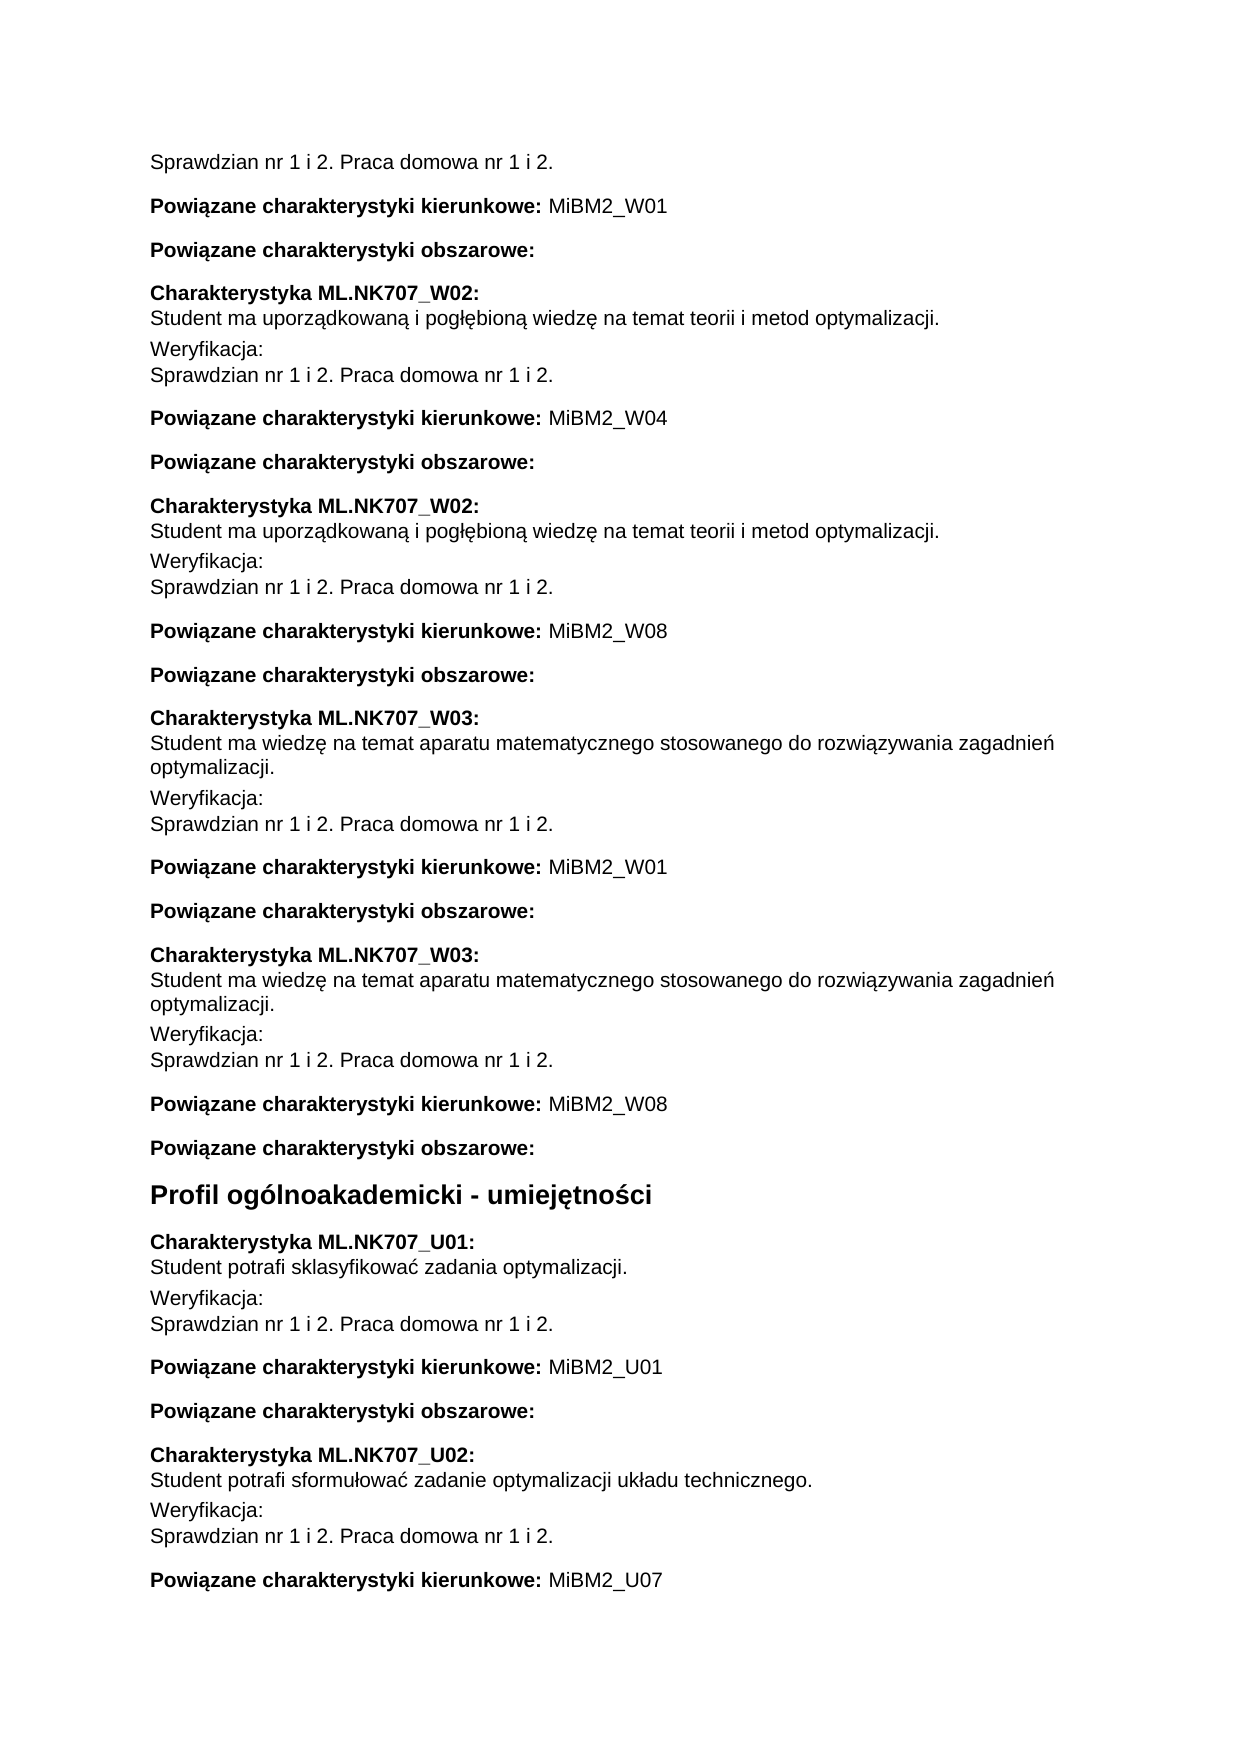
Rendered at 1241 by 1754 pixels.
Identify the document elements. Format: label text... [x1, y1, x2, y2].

text Sprawdzian nr 1 i 2. Praca domowa nr 1 i 2. [150, 1048, 1090, 1072]
text Powiązane charakterystyki obszarowe: [150, 237, 1090, 261]
text Powiązane charakterystyki obszarowe: [150, 1399, 1090, 1423]
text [150, 1524, 1090, 1548]
text Powiązane charakterystyki obszarowe: [150, 899, 1090, 923]
text Powiązane charakterystyki kierunkowe: MiBM2_U01 [150, 1355, 1090, 1379]
text Student ma wiedzę na temat aparatu matematycznego stosowanego do rozwiązywania zagadnień optymalizacji. [150, 968, 1090, 1016]
text Sprawdzian nr 1 i 2. Praca domowa nr 1 i 2. [150, 1311, 1090, 1335]
text Weryfikacja: [150, 785, 1090, 809]
text Charakterystyka ML.NK707_W02: [150, 281, 1090, 305]
text Charakterystyka ML.NK707_W02: [150, 494, 1090, 518]
text Student ma wiedzę na temat aparatu matematycznego stosowanego do rozwiązywania zagadnień optymalizacji. [150, 731, 1090, 779]
text Powiązane charakterystyki kierunkowe: MiBM2_W04 [150, 406, 1090, 430]
text Powiązane charakterystyki kierunkowe: MiBM2_W08 [150, 1092, 1090, 1116]
text Student ma uporządkowaną i pogłębioną wiedzę na temat teorii i metod optymalizacji. [150, 306, 1090, 330]
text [150, 1468, 1090, 1492]
text Powiązane charakterystyki kierunkowe: MiBM2_W01 [150, 855, 1090, 879]
text Weryfikacja: [150, 549, 1090, 573]
text Charakterystyka ML.NK707_W03: [150, 943, 1090, 967]
text Powiązane charakterystyki kierunkowe: MiBM2_U07 [150, 1568, 1090, 1592]
subtitle Profil ogólnoakademicki - umiejętności [150, 1179, 1090, 1210]
text Powiązane charakterystyki obszarowe: [150, 662, 1090, 686]
text Charakterystyka ML.NK707_W03: [150, 706, 1090, 730]
text Sprawdzian nr 1 i 2. Praca domowa nr 1 i 2. [150, 811, 1090, 835]
text Sprawdzian nr 1 i 2. Praca domowa nr 1 i 2. [150, 150, 1090, 174]
text Powiązane charakterystyki obszarowe: [150, 1135, 1090, 1159]
text Powiązane charakterystyki obszarowe: [150, 450, 1090, 474]
text Student potrafi sklasyfikować zadania optymalizacji. [150, 1255, 1090, 1279]
text Powiązane charakterystyki kierunkowe: MiBM2_W01 [150, 194, 1090, 218]
text Charakterystyka ML.NK707_U02: [150, 1443, 1090, 1467]
text Weryfikacja: [150, 1285, 1090, 1309]
text Weryfikacja: [150, 1498, 1090, 1522]
text Student ma uporządkowaną i pogłębioną wiedzę na temat teorii i metod optymalizacji. [150, 519, 1090, 543]
text Sprawdzian nr 1 i 2. Praca domowa nr 1 i 2. [150, 575, 1090, 599]
text Charakterystyka ML.NK707_U01: [150, 1230, 1090, 1254]
text Powiązane charakterystyki kierunkowe: MiBM2_W08 [150, 619, 1090, 643]
text Sprawdzian nr 1 i 2. Praca domowa nr 1 i 2. [150, 362, 1090, 386]
text Weryfikacja: [150, 1022, 1090, 1046]
text Weryfikacja: [150, 336, 1090, 360]
